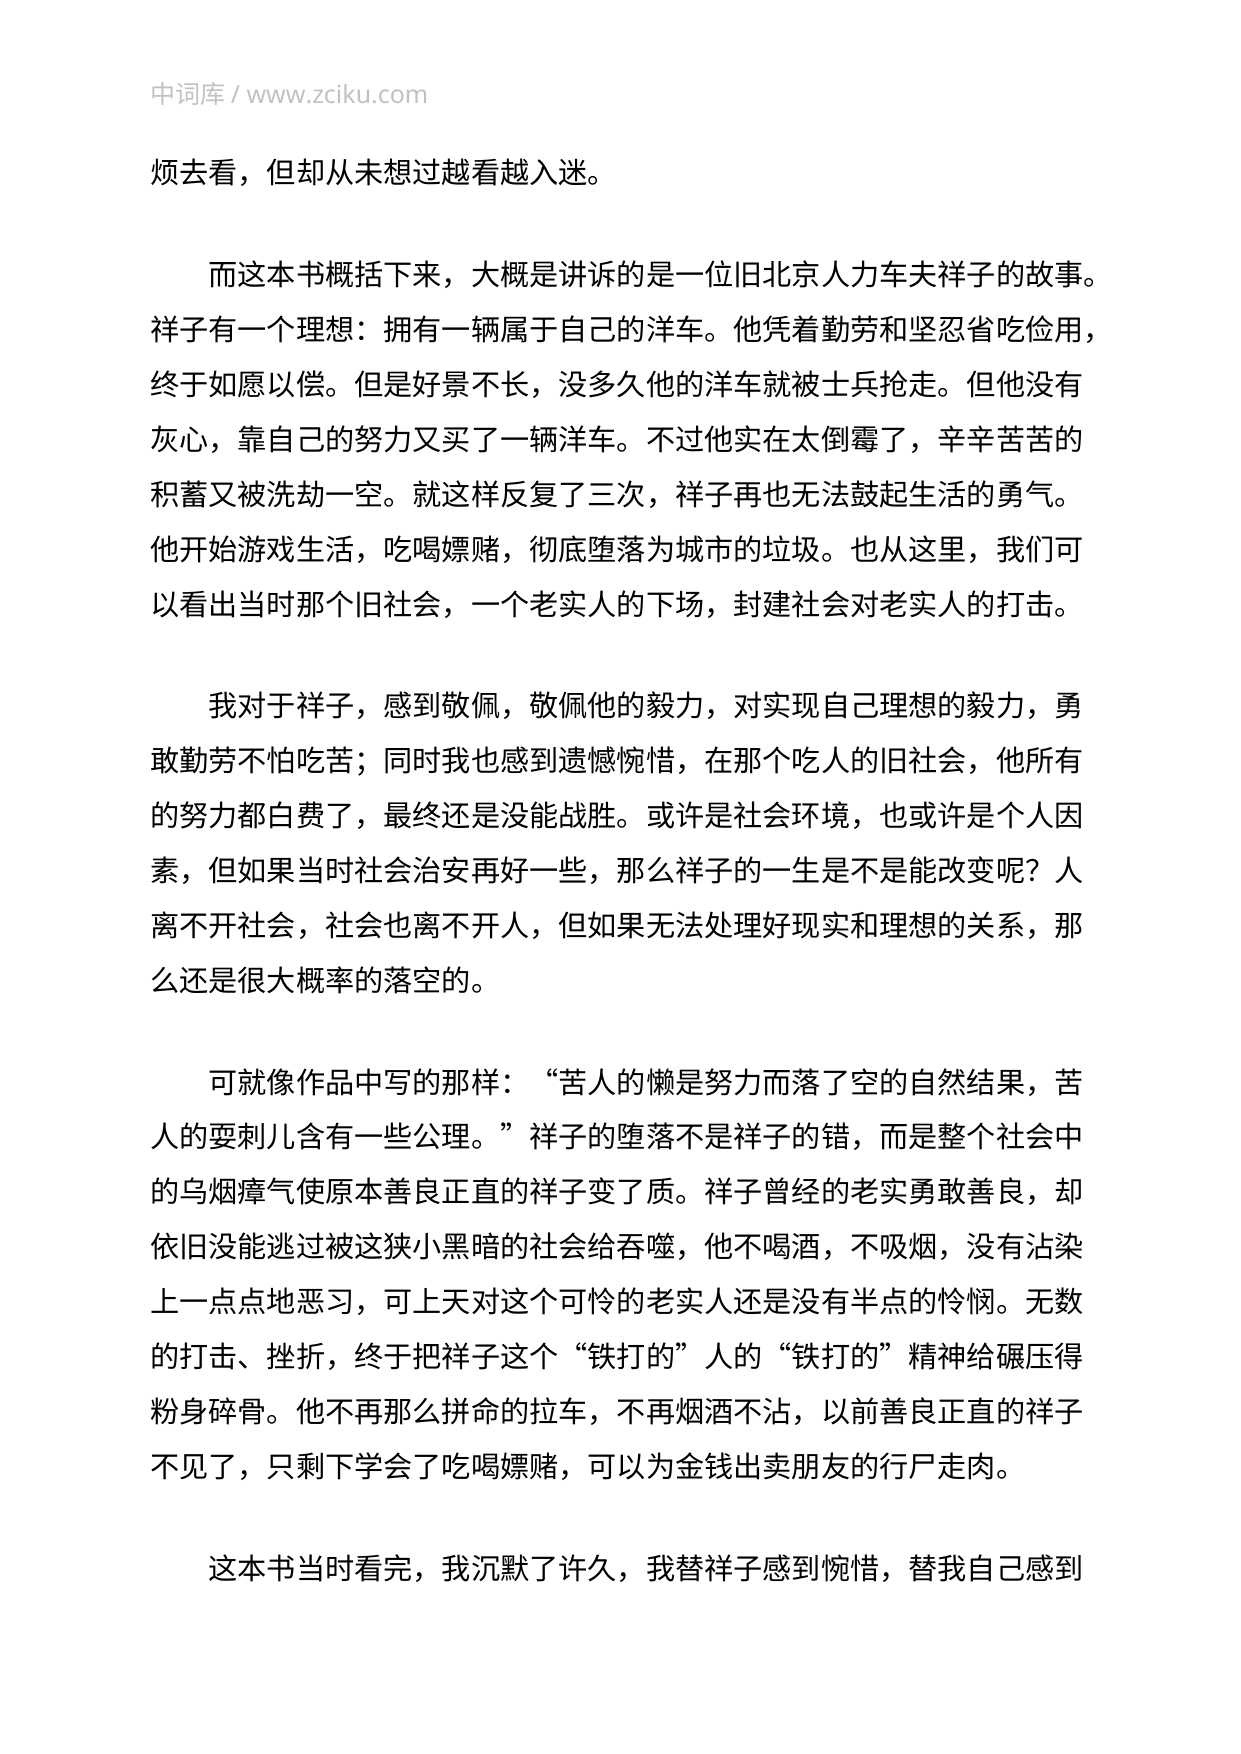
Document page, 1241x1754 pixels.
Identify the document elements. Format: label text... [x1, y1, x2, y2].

text 而这本书概括下来，大概是讲诉的是一位旧北京人力车夫祥子的故事。祥子有一个理想：拥有一辆属于自己的洋车。他凭着勤劳和坚忍省吃俭用，终于如愿以偿。但是好景不长，没多久他的洋车就被士兵抢走。但他没有灰心，靠自己的努力又买了一辆洋车。不过他实在太倒霉了，辛辛苦苦的积蓄又被洗劫一空。就这样反复了三次，祥子再也无法鼓起生活的勇气。他开始游戏生活，吃喝嫖赌，彻底堕落为城市的垃圾。也从这里，我们可以看出当时那个旧社会，一个老实人的下场，封建社会对老实人的打击。 [150, 252, 1090, 623]
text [150, 1545, 1090, 1587]
text 可就像作品中写的那样：“苦人的懒是努力而落了空的自然结果，苦人的耍刺儿含有一些公理。”祥子的堕落不是祥子的错，而是整个社会中的乌烟瘴气使原本善良正直的祥子变了质。祥子曾经的老实勇敢善良，却依旧没能逃过被这狭小黑暗的社会给吞噬，他不喝酒，不吸烟，没有沾染上一点点地恶习，可上天对这个可怜的老实人还是没有半点的怜悯。无数的打击、挫折，终于把祥子这个“铁打的”人的“铁打的”精神给碾压得粉身碎骨。他不再那么拼命的拉车，不再烟酒不沾，以前善良正直的祥子不见了，只剩下学会了吃喝嫖赌，可以为金钱出卖朋友的行尸走肉。 [150, 1059, 1090, 1486]
text 我对于祥子，感到敬佩，敬佩他的毅力，对实现自己理想的毅力，勇敢勤劳不怕吃苦；同时我也感到遗憾惋惜，在那个吃人的旧社会，他所有的努力都白费了，最终还是没能战胜。或许是社会环境，也或许是个人因素，但如果当时社会治安再好一些，那么祥子的一生是不是能改变呢？人离不开社会，社会也离不开人，但如果无法处理好现实和理想的关系，那么还是很大概率的落空的。 [150, 683, 1090, 1000]
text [150, 150, 1090, 192]
